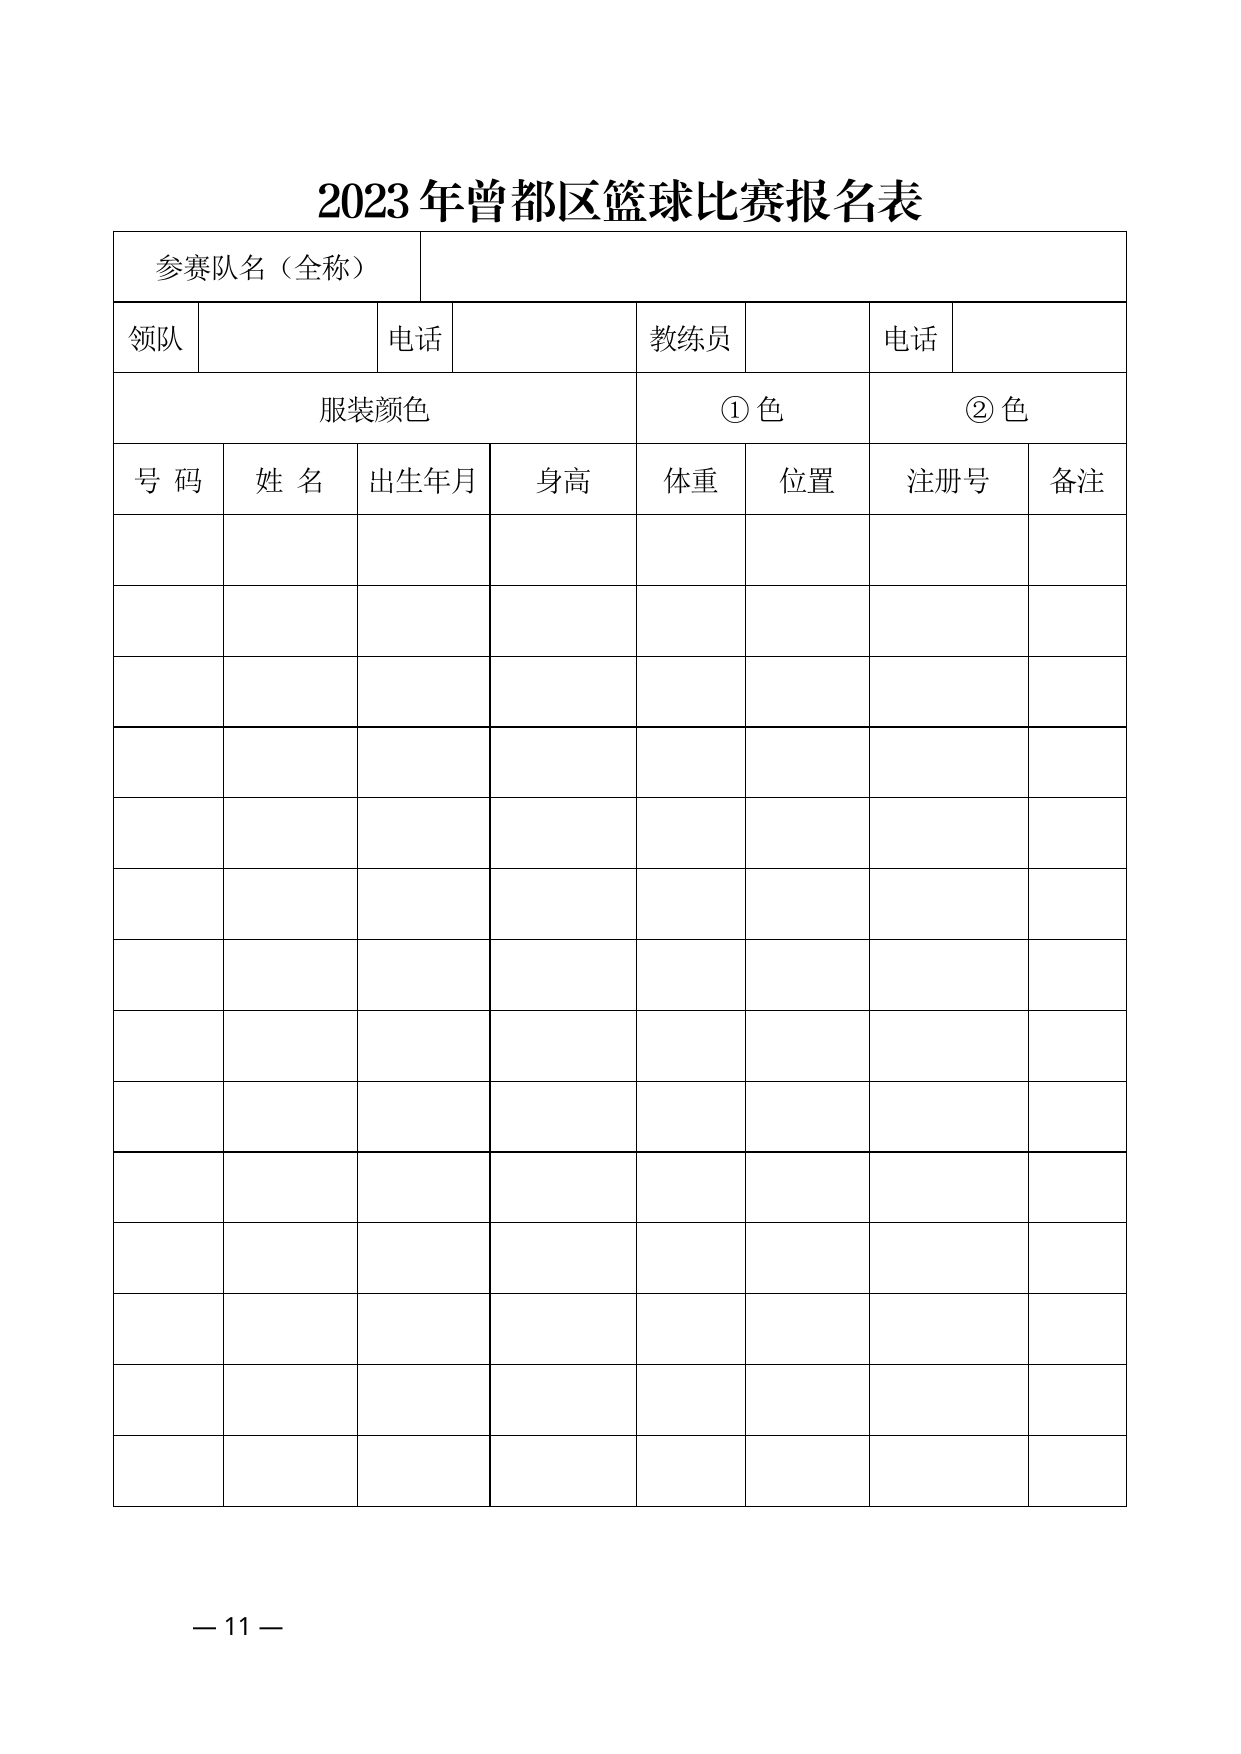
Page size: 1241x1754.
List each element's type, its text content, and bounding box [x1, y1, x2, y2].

table_cell [637, 798, 745, 868]
table_cell [224, 586, 357, 656]
table_cell [746, 940, 869, 1010]
table_cell [746, 1436, 869, 1506]
table_cell [746, 515, 869, 585]
table_cell [637, 1223, 745, 1293]
table_cell [224, 1011, 357, 1081]
table_cell [1029, 586, 1126, 656]
table_cell [637, 1011, 745, 1081]
table_cell [114, 1153, 223, 1222]
table_cell [746, 1011, 869, 1081]
table_cell [491, 515, 636, 585]
table_cell [637, 1082, 745, 1151]
table_cell [637, 1436, 745, 1506]
table_cell [637, 515, 745, 585]
table_cell [114, 1082, 223, 1151]
table_cell [637, 940, 745, 1010]
table_cell [114, 1223, 223, 1293]
table_cell [358, 728, 489, 797]
table_cell [746, 1365, 869, 1435]
table_cell [746, 586, 869, 656]
table_cell [870, 940, 1028, 1010]
table_cell [870, 1082, 1028, 1151]
table_cell [453, 303, 636, 372]
table_cell ②色 [870, 373, 1126, 443]
table_cell [870, 515, 1028, 585]
table_cell [870, 657, 1028, 726]
table_cell [870, 1436, 1028, 1506]
table_cell [224, 1294, 357, 1364]
table_cell [746, 1153, 869, 1222]
table_cell [358, 1365, 489, 1435]
table_cell [114, 657, 223, 726]
table_cell [746, 657, 869, 726]
table_cell [224, 798, 357, 868]
table_cell [870, 798, 1028, 868]
table_cell [746, 869, 869, 939]
table_cell [114, 728, 223, 797]
table_cell [114, 1011, 223, 1081]
table_cell 姓 名 [224, 444, 357, 514]
table_cell [491, 728, 636, 797]
table_cell [114, 798, 223, 868]
table_cell [114, 940, 223, 1010]
table_cell ①色 [637, 373, 869, 443]
table_cell [1029, 869, 1126, 939]
table_cell 注册号 [870, 444, 1028, 514]
table_cell [491, 1223, 636, 1293]
table_cell [114, 1365, 223, 1435]
table_cell [637, 657, 745, 726]
table_cell [491, 1153, 636, 1222]
table_cell [358, 1011, 489, 1081]
table_cell 电话 [378, 303, 452, 372]
table_cell [1029, 1011, 1126, 1081]
table_cell [746, 1294, 869, 1364]
table_cell 领队 [114, 303, 198, 372]
table_cell 位置 [746, 444, 869, 514]
table_cell [491, 1365, 636, 1435]
table_header [421, 232, 1126, 301]
table_cell [1029, 515, 1126, 585]
table_cell [637, 1365, 745, 1435]
table_cell [746, 303, 869, 372]
table_cell [224, 515, 357, 585]
table_cell 教练员 [637, 303, 745, 372]
table_cell [224, 728, 357, 797]
table_cell [199, 303, 377, 372]
table_cell [224, 1365, 357, 1435]
table_cell [491, 940, 636, 1010]
table_cell [358, 1153, 489, 1222]
table_cell [637, 1294, 745, 1364]
table_cell [224, 1436, 357, 1506]
table_cell 备注 [1029, 444, 1126, 514]
table_header 参赛队名（全称） [114, 232, 420, 301]
table_cell [1029, 1153, 1126, 1222]
table_cell [358, 586, 489, 656]
table_cell [1029, 940, 1126, 1010]
table_cell [114, 869, 223, 939]
table_cell [491, 657, 636, 726]
table_cell [491, 798, 636, 868]
table_cell [1029, 728, 1126, 797]
table_cell [358, 1082, 489, 1151]
table_cell 服装颜色 [114, 373, 636, 443]
table_cell [491, 1436, 636, 1506]
table_cell [746, 1223, 869, 1293]
table_cell 身高 [491, 444, 636, 514]
table_cell [358, 940, 489, 1010]
table_cell [1029, 1365, 1126, 1435]
table_cell [746, 798, 869, 868]
table_cell [491, 1082, 636, 1151]
table_cell [746, 728, 869, 797]
table_cell [1029, 798, 1126, 868]
table_cell [491, 869, 636, 939]
table_cell [358, 1223, 489, 1293]
table_cell [637, 586, 745, 656]
table_cell 出生年月 [358, 444, 489, 514]
table_cell [114, 1436, 223, 1506]
table_cell [114, 515, 223, 585]
table_cell [1029, 657, 1126, 726]
table_cell [491, 1294, 636, 1364]
table_cell [491, 586, 636, 656]
table_cell [870, 586, 1028, 656]
table_cell [358, 869, 489, 939]
table_cell [224, 869, 357, 939]
table_cell [637, 1153, 745, 1222]
table_cell [870, 1365, 1028, 1435]
table_cell [114, 1294, 223, 1364]
table_cell [224, 1223, 357, 1293]
table_cell 号 码 [114, 444, 223, 514]
table_cell [870, 1294, 1028, 1364]
table_cell [114, 586, 223, 656]
table_cell [637, 869, 745, 939]
table_cell 电话 [870, 303, 952, 372]
table_cell [358, 515, 489, 585]
table_cell [358, 798, 489, 868]
table_cell [870, 728, 1028, 797]
table_cell [224, 1082, 357, 1151]
table_cell [491, 1011, 636, 1081]
table_cell [1029, 1294, 1126, 1364]
table_cell [224, 1153, 357, 1222]
table_cell [870, 1223, 1028, 1293]
table_cell 体重 [637, 444, 745, 514]
table_cell [1029, 1223, 1126, 1293]
table_cell [870, 1011, 1028, 1081]
table_cell [870, 869, 1028, 939]
table_cell [358, 1294, 489, 1364]
table_cell [224, 940, 357, 1010]
table_cell [870, 1153, 1028, 1222]
table_cell [358, 1436, 489, 1506]
table_cell [224, 657, 357, 726]
text 2023年曾都区篮球比赛报名表 [177, 177, 1063, 231]
table_cell [637, 728, 745, 797]
table_cell [1029, 1436, 1126, 1506]
table_cell [358, 657, 489, 726]
table_cell [746, 1082, 869, 1151]
table_cell [1029, 1082, 1126, 1151]
table_cell [953, 303, 1126, 372]
